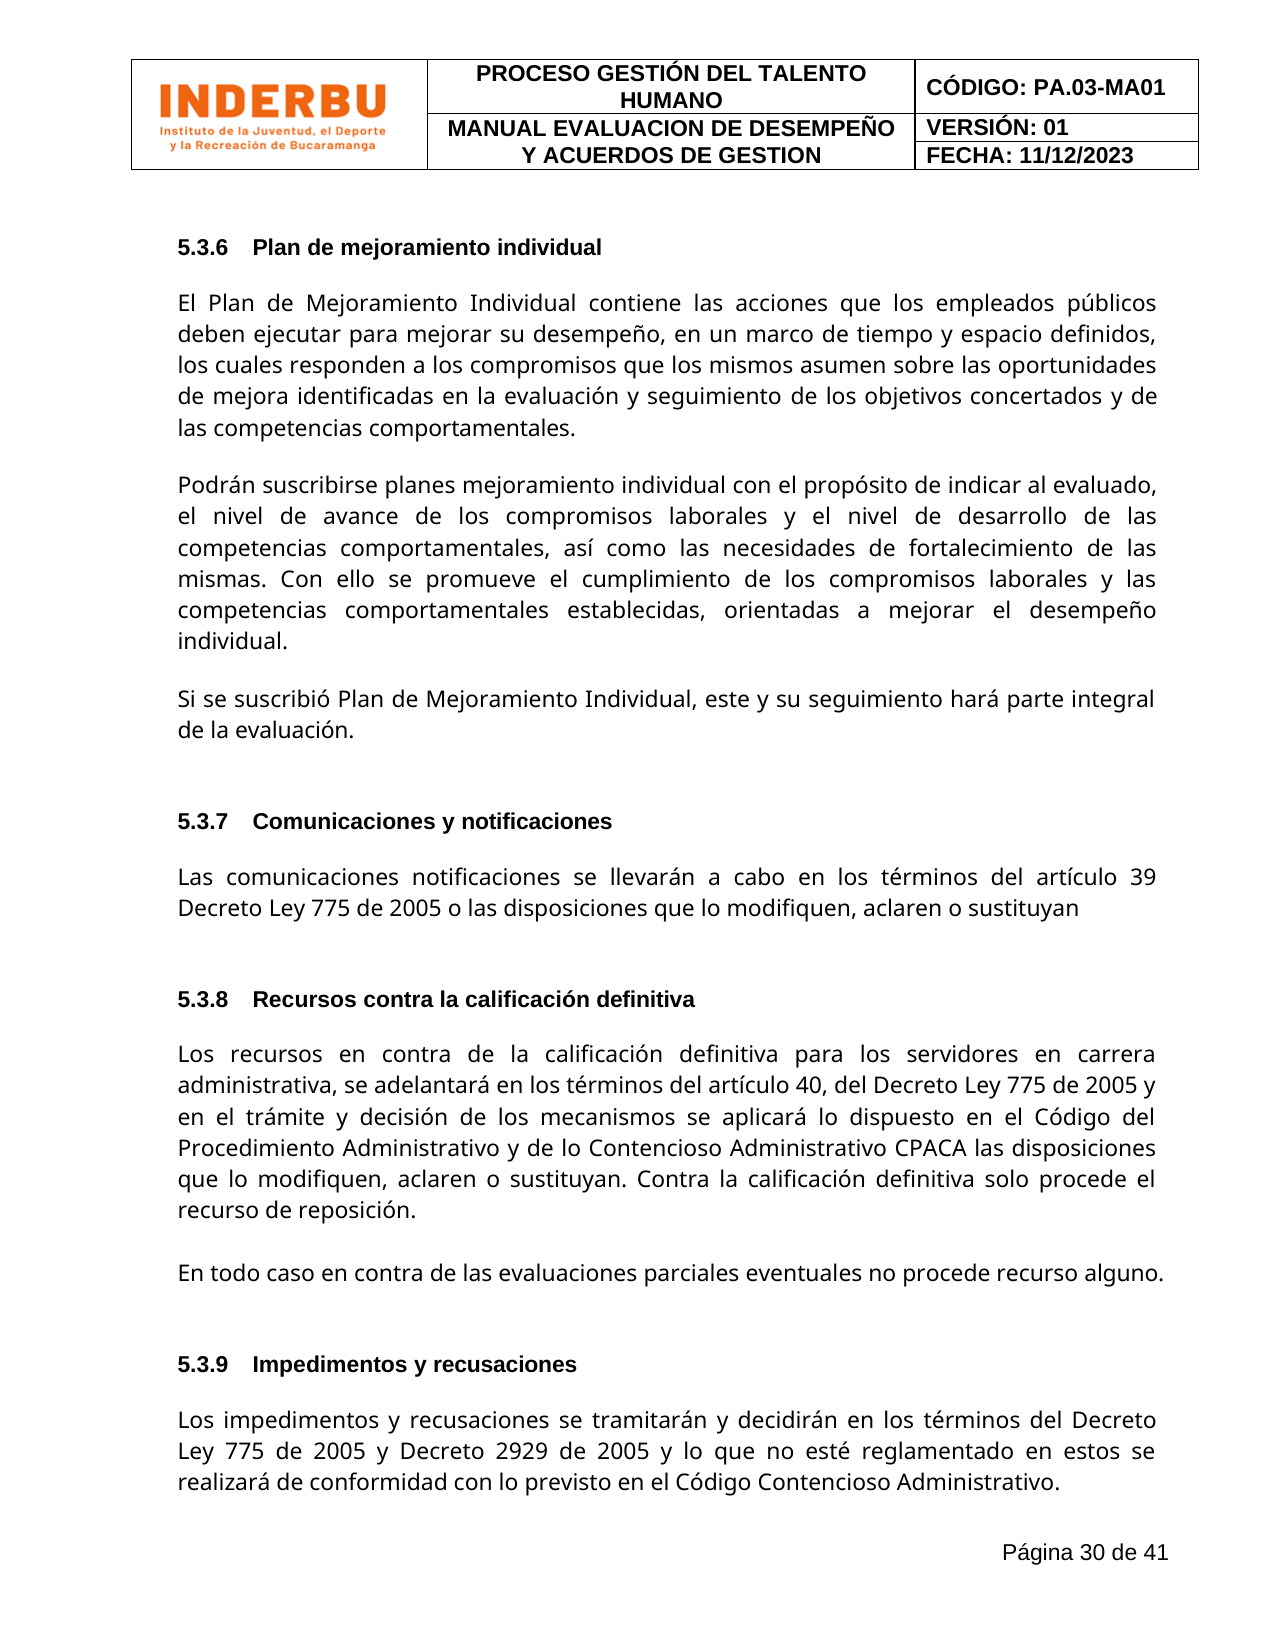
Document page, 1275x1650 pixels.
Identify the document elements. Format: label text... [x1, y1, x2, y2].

text Si se suscribió Plan de Mejoramiento Individual, este y su seguimiento hará parte integral de la evaluación. [177, 683, 1157, 745]
picture [151, 71, 407, 158]
subtitle Recursos contra la calificación definitiva [177, 986, 1169, 1012]
text El Plan de Mejoramiento Individual contiene las acciones que los empleados públicos deben ejecutar para mejorar su desempeño, en un marco de tiempo y espacio definidos, los cuales responden a los compromisos que los mismos asumen sobre las oportunidades de mejora identificadas en la evaluación y seguimiento de los objetivos concertados y de las competencias comportamentales. [177, 286, 1158, 443]
text Los impedimentos y recusaciones se tramitarán y decidirán en los términos del Decreto Ley 775 de 2005 y Decreto 2929 de 2005 y lo que no esté reglamentado en estos se realizará de conformidad con lo previsto en el Código Contencioso Administrativo. [177, 1404, 1157, 1497]
text Las comunicaciones notificaciones se llevarán a cabo en los términos del artículo 39 Decreto Ley 775 de 2005 o las disposiciones que lo modifiquen, aclaren o sustituyan [177, 861, 1157, 923]
subtitle Impedimentos y recusaciones [177, 1351, 1169, 1377]
subtitle Plan de mejoramiento individual [177, 234, 1169, 260]
text Los recursos en contra de la calificación definitiva para los servidores en carrera administrativa, se adelantará en los términos del artículo 40, del Decreto Ley 775 de 2005 y en el trámite y decisión de los mecanismos se aplicará lo dispuesto en el Código del Procedimiento Administrativo y de lo Contencioso Administrativo CPACA las disposiciones que lo modifiquen, aclaren o sustituyan. Contra la calificación definitiva solo procede el recurso de reposición. [177, 1038, 1157, 1226]
subtitle Comunicaciones y notificaciones [177, 808, 1169, 834]
text Podrán suscribirse planes mejoramiento individual con el propósito de indicar al evaluado, el nivel de avance de los compromisos laborales y el nivel de desarrollo de las competencias comportamentales, así como las necesidades de fortalecimiento de las mismas. Con ello se promueve el cumplimiento de los compromisos laborales y las competencias comportamentales establecidas, orientadas a mejorar el desempeño individual. [177, 469, 1157, 656]
text En todo caso en contra de las evaluaciones parciales eventuales no procede recurso alguno. [177, 1257, 1169, 1288]
